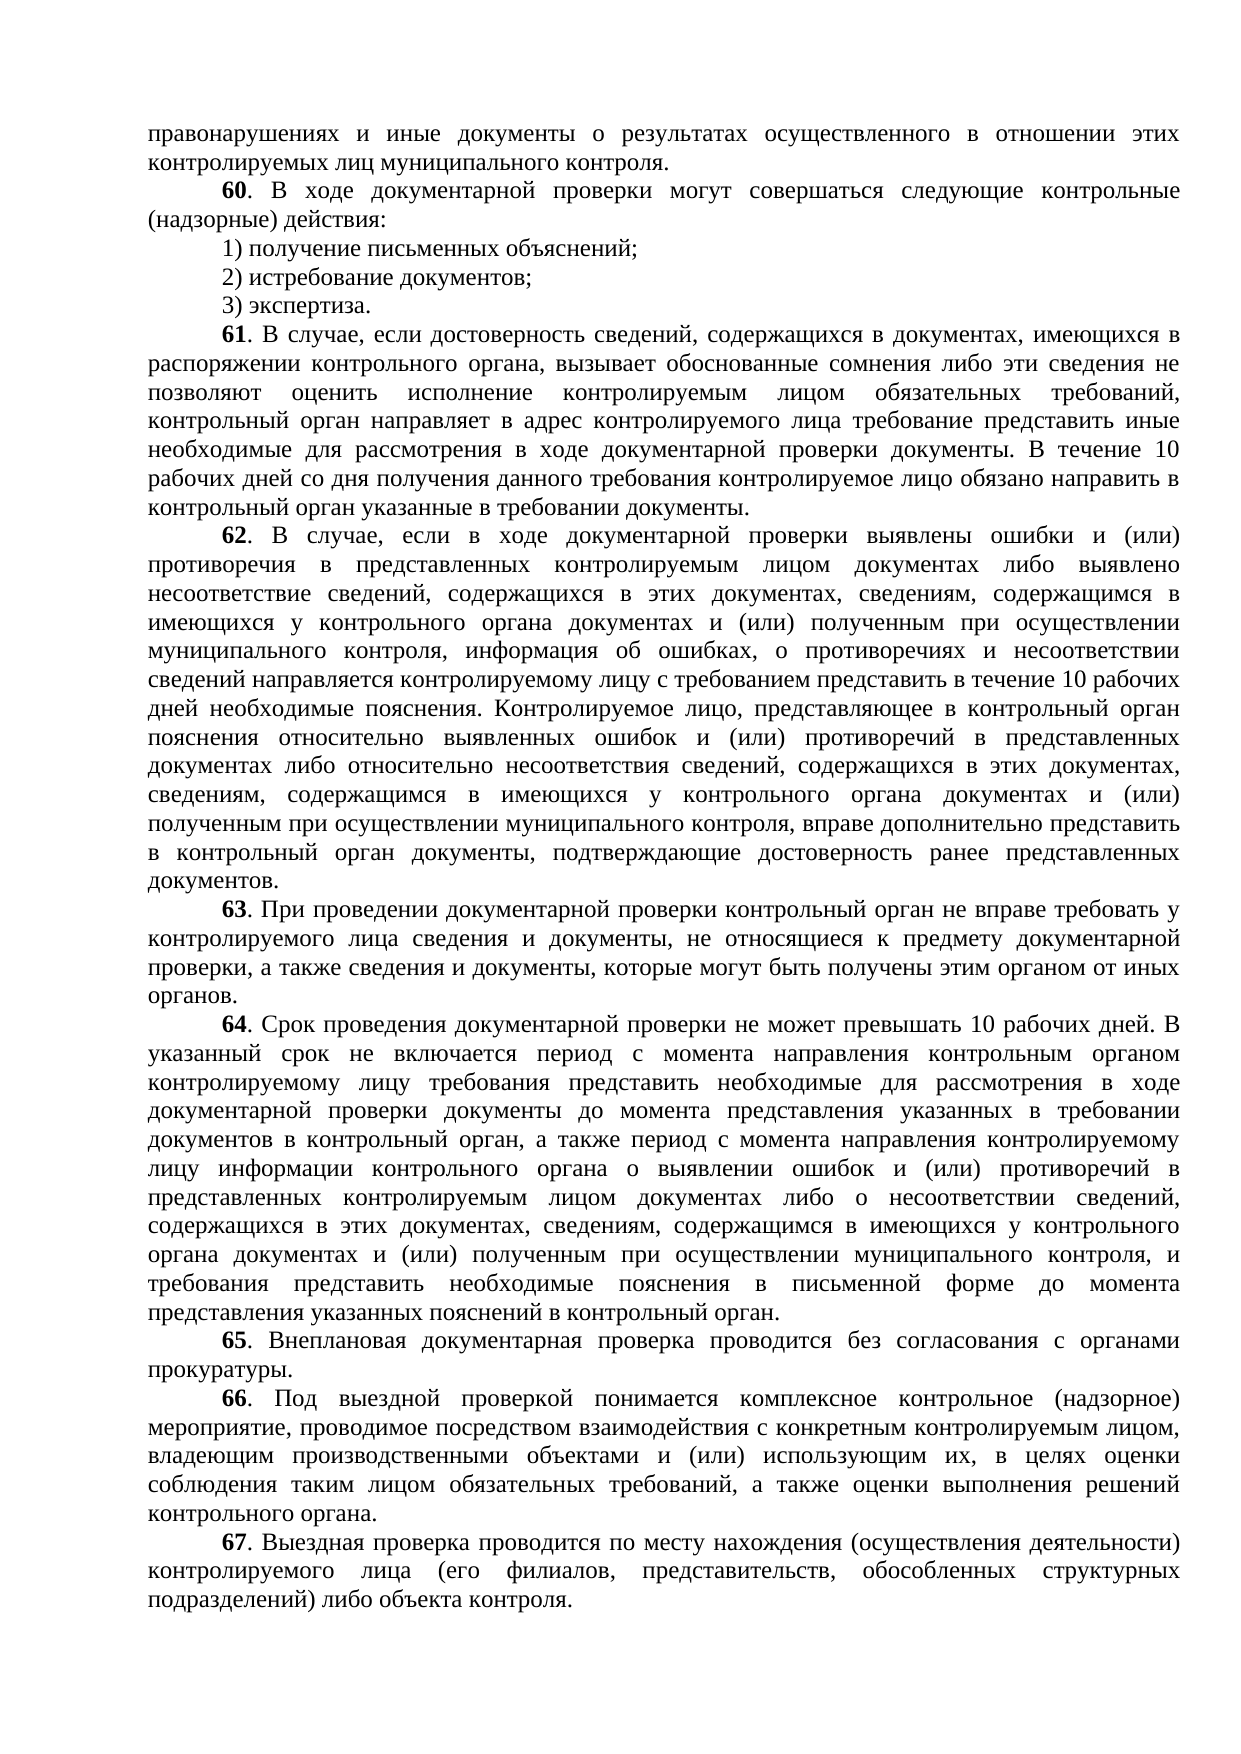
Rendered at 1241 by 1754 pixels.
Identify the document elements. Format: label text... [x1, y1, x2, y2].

text 2) истребование документов; [148, 262, 1181, 291]
text 63. При проведении документарной проверки контрольный орган не вправе требовать у контролируемого лица сведения и документы, не относящиеся к предмету документарной проверки, а также сведения и документы, которые могут быть получены этим органом от иных органов. [148, 894, 1181, 1009]
text 64. Срок проведения документарной проверки не может превышать 10 рабочих дней. В указанный срок не включается период с момента направления контрольным органом контролируемому лицу требования представить необходимые для рассмотрения в ходе документарной проверки документы до момента представления указанных в требовании документов в контрольный орган, а также период с момента направления контролируемому лицу информации контрольного органа о выявлении ошибок и (или) противоречий в представленных контролируемым лицом документах либо о несоответствии сведений, содержащихся в этих документах, сведениям, содержащимся в имеющихся у контрольного органа документах и (или) полученным при осуществлении муниципального контроля, и требования представить необходимые пояснения в письменной форме до момента представления указанных пояснений в контрольный орган. [148, 1009, 1181, 1326]
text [148, 118, 1181, 176]
text 65. Внеплановая документарная проверка проводится без согласования с органами прокуратуры. [148, 1326, 1181, 1383]
text 3) экспертиза. [148, 291, 1181, 319]
text 60. В ходе документарной проверки могут совершаться следующие контрольные (надзорные) действия: [148, 176, 1181, 233]
text 62. В случае, если в ходе документарной проверки выявлены ошибки и (или) противоречия в представленных контролируемым лицом документах либо выявлено несоответствие сведений, содержащихся в этих документах, сведениям, содержащимся в имеющихся у контрольного органа документах и (или) полученным при осуществлении муниципального контроля, информация об ошибках, о противоречиях и несоответствии сведений направляется контролируемому лицу с требованием представить в течение 10 рабочих дней необходимые пояснения. Контролируемое лицо, представляющее в контрольный орган пояснения относительно выявленных ошибок и (или) противоречий в представленных документах либо относительно несоответствия сведений, содержащихся в этих документах, сведениям, содержащимся в имеющихся у контрольного органа документах и (или) полученным при осуществлении муниципального контроля, вправе дополнительно представить в контрольный орган документы, подтверждающие достоверность ранее представленных документов. [148, 521, 1181, 894]
text 61. В случае, если достоверность сведений, содержащихся в документах, имеющихся в распоряжении контрольного органа, вызывает обоснованные сомнения либо эти сведения не позволяют оценить исполнение контролируемым лицом обязательных требований, контрольный орган направляет в адрес контролируемого лица требование представить иные необходимые для рассмотрения в ходе документарной проверки документы. В течение 10 рабочих дней со дня получения данного требования контролируемое лицо обязано направить в контрольный орган указанные в требовании документы. [148, 319, 1181, 521]
text 1) получение письменных объяснений; [148, 233, 1181, 262]
text 66. Под выездной проверкой понимается комплексное контрольное (надзорное) мероприятие, проводимое посредством взаимодействия с конкретным контролируемым лицом, владеющим производственными объектами и (или) использующим их, в целях оценки соблюдения таким лицом обязательных требований, а также оценки выполнения решений контрольного органа. [148, 1383, 1181, 1527]
text 67. Выездная проверка проводится по месту нахождения (осуществления деятельности) контролируемого лица (его филиалов, представительств, обособленных структурных подразделений) либо объекта контроля. [148, 1527, 1181, 1613]
